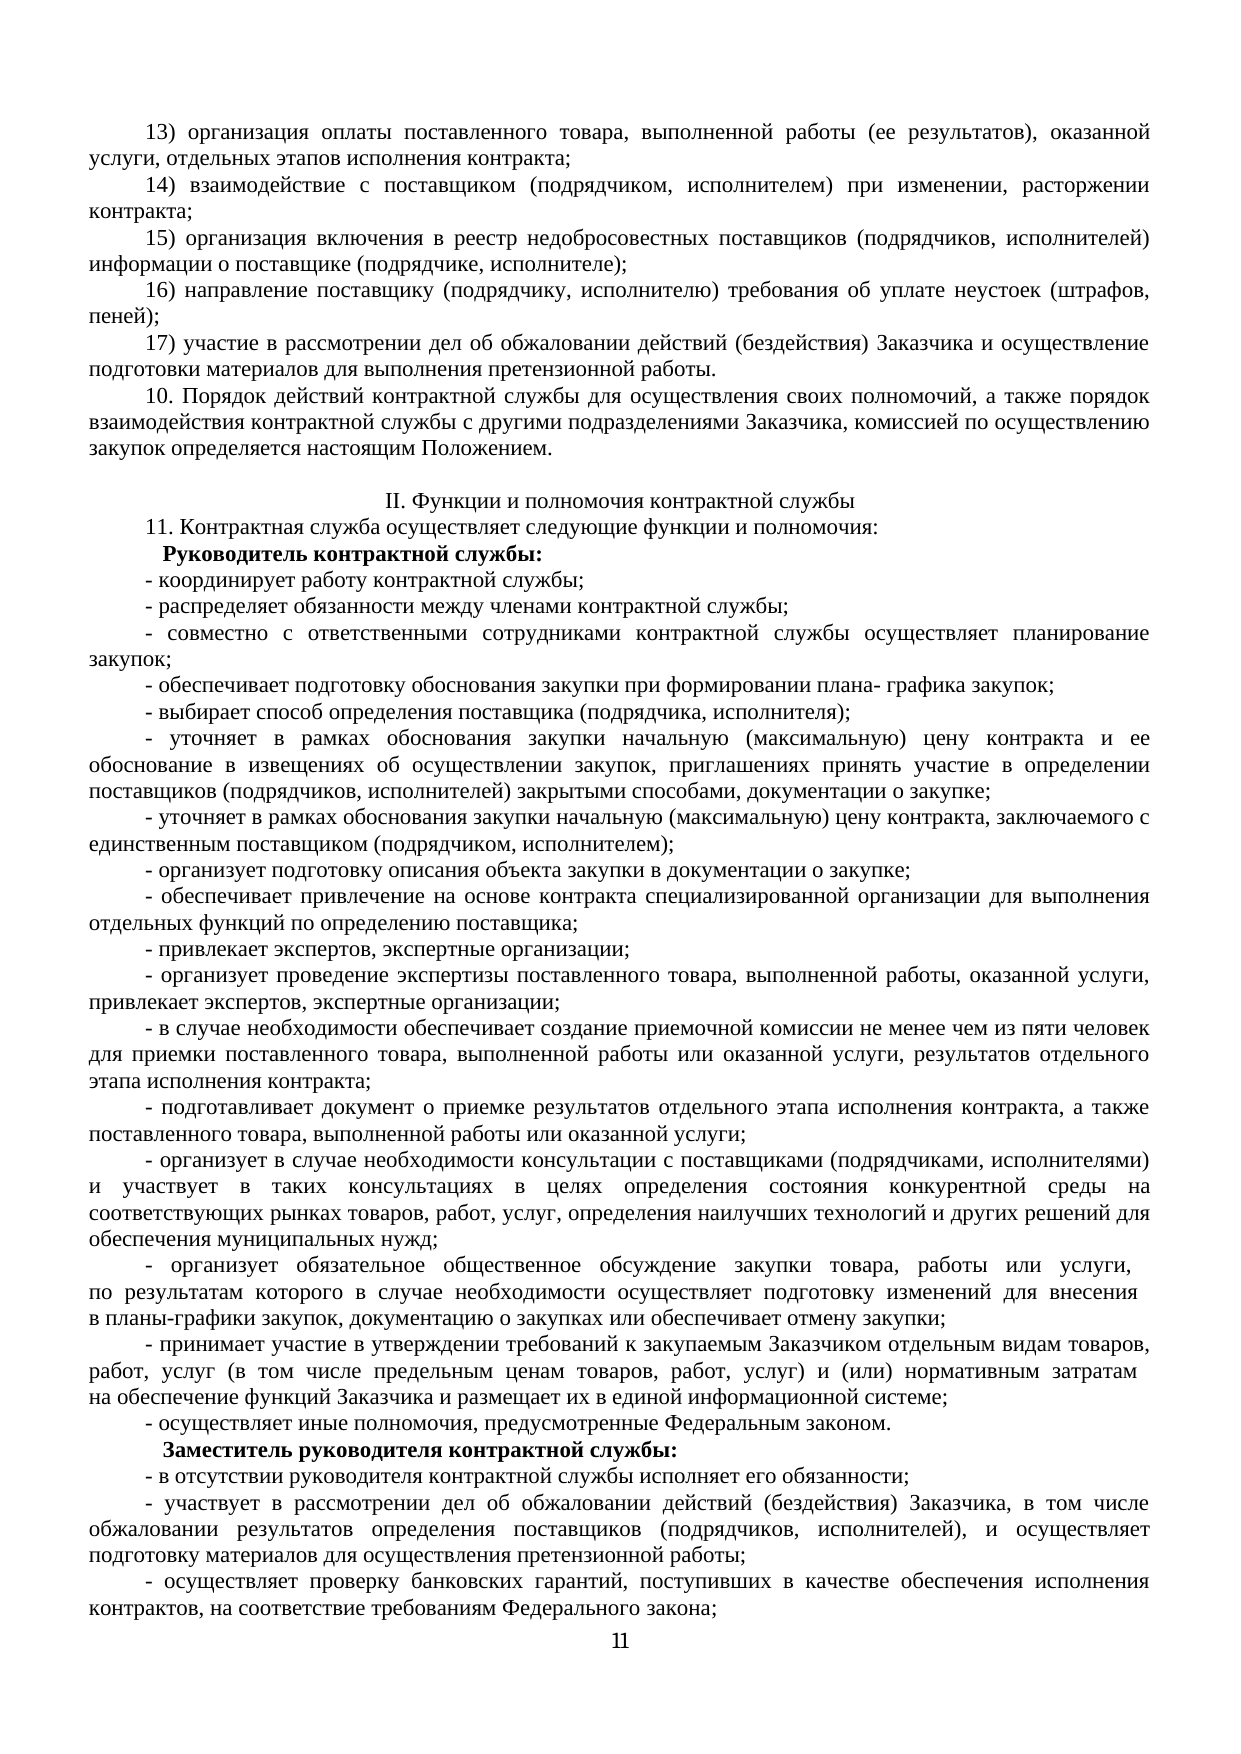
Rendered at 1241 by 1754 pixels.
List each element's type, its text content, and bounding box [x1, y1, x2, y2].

text - обеспечивает привлечение на основе контракта специализированной организации для выполнения отдельных функций по определению поставщика; [89, 882, 1152, 935]
text 15) организация включения в реестр недобросовестных поставщиков (подрядчиков, исполнителей) информации о поставщике (подрядчике, исполнителе); [89, 223, 1152, 276]
text II. Функции и полномочия контрактной службы [89, 487, 1152, 513]
text 10. Порядок действий контрактной службы для осуществления своих полномочий, а также порядок взаимодействия контрактной службы с другими подразделениями Заказчика, комиссией по осуществлению закупок определяется настоящим Положением. [89, 382, 1152, 461]
text - осуществляет проверку банковских гарантий, поступивших в качестве обеспечения исполнения контрактов, на соответствие требованиям Федерального закона; [89, 1568, 1152, 1620]
text - уточняет в рамках обоснования закупки начальную (максимальную) цену контракта, заключаемого с единственным поставщиком (подрядчиком, исполнителем); [89, 803, 1152, 856]
text Заместитель руководителя контрактной службы: [89, 1436, 1152, 1462]
text - осуществляет иные полномочия, предусмотренные Федеральным законом. [89, 1409, 1152, 1436]
text 17) участие в рассмотрении дел об обжаловании действий (бездействия) Заказчика и осуществление подготовки материалов для выполнения претензионной работы. [89, 329, 1152, 382]
text - организует обязательное общественное обсуждение закупки товара, работы или услуги, по результатам которого в случае необходимости осуществляет подготовку изменений для внесения в планы-графики закупок, документацию о закупках или обеспечивает отмену закупки; [89, 1251, 1152, 1330]
text - в случае необходимости обеспечивает создание приемочной комиссии не менее чем из пяти человек для приемки поставленного товара, выполненной работы или оказанной услуги, результатов отдельного этапа исполнения контракта; [89, 1014, 1152, 1093]
text 16) направление поставщику (подрядчику, исполнителю) требования об уплате неустоек (штрафов, пеней); [89, 276, 1152, 329]
text - привлекает экспертов, экспертные организации; [89, 935, 1152, 961]
text - организует проведение экспертизы поставленного товара, выполненной работы, оказанной услуги, привлекает экспертов, экспертные организации; [89, 961, 1152, 1014]
text - совместно с ответственными сотрудниками контрактной службы осуществляет планирование закупок; [89, 619, 1152, 672]
text - подготавливает документ о приемке результатов отдельного этапа исполнения контракта, а также поставленного товара, выполненной работы или оказанной услуги; [89, 1093, 1152, 1146]
text Руководитель контрактной службы: [89, 540, 1152, 566]
text - обеспечивает подготовку обоснования закупки при формировании плана- графика закупок; [89, 672, 1152, 698]
text - распределяет обязанности между членами контрактной службы; [89, 592, 1152, 619]
text - выбирает способ определения поставщика (подрядчика, исполнителя); [89, 698, 1152, 724]
text - уточняет в рамках обоснования закупки начальную (максимальную) цену контракта и ее обоснование в извещениях об осуществлении закупок, приглашениях принять участие в определении поставщиков (подрядчиков, исполнителей) закрытыми способами, документации о закупке; [89, 724, 1152, 803]
text - участвует в рассмотрении дел об обжаловании действий (бездействия) Заказчика, в том числе обжаловании результатов определения поставщиков (подрядчиков, исполнителей), и осуществляет подготовку материалов для осуществления претензионной работы; [89, 1488, 1152, 1568]
text - организует подготовку описания объекта закупки в документации о закупке; [89, 856, 1152, 882]
text - организует в случае необходимости консультации с поставщиками (подрядчиками, исполнителями) и участвует в таких консультациях в целях определения состояния конкурентной среды на соответствующих рынках товаров, работ, услуг, определения наилучших технологий и других решений для обеспечения муниципальных нужд; [89, 1146, 1152, 1251]
text 11. Контрактная служба осуществляет следующие функции и полномочия: [89, 513, 1152, 540]
text - принимает участие в утверждении требований к закупаемым Заказчиком отдельным видам товаров, работ, услуг (в том числе предельным ценам товаров, работ, услуг) и (или) нормативным затратам на обеспечение функций Заказчика и размещает их в единой информационной системе; [89, 1330, 1152, 1409]
text - координирует работу контрактной службы; [89, 566, 1152, 592]
text - в отсутствии руководителя контрактной службы исполняет его обязанности; [89, 1462, 1152, 1488]
text 14) взаимодействие с поставщиком (подрядчиком, исполнителем) при изменении, расторжении контракта; [89, 171, 1152, 223]
text 13) организация оплаты поставленного товара, выполненной работы (ее результатов), оказанной услуги, отдельных этапов исполнения контракта; [89, 118, 1152, 171]
